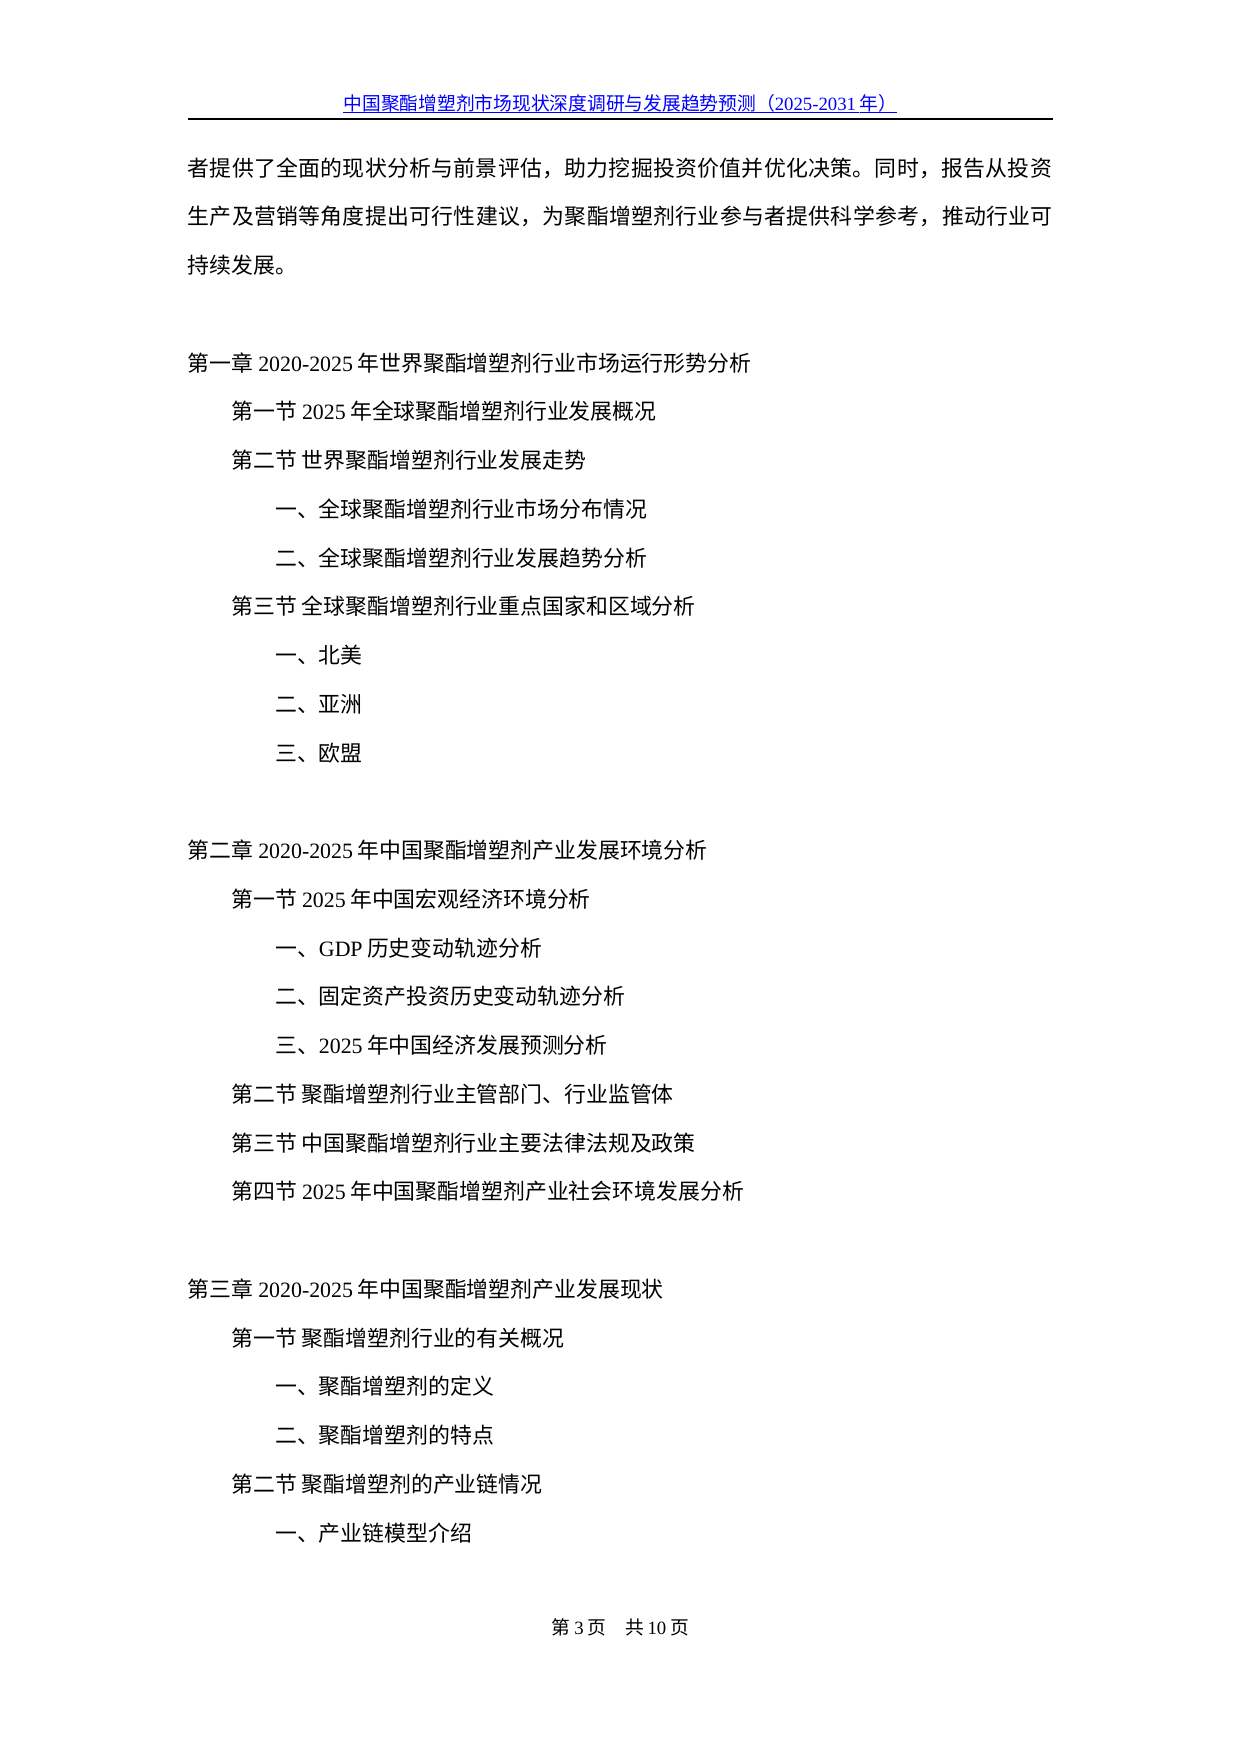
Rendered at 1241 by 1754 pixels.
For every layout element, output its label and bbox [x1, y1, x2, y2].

text [187, 150, 1053, 1548]
